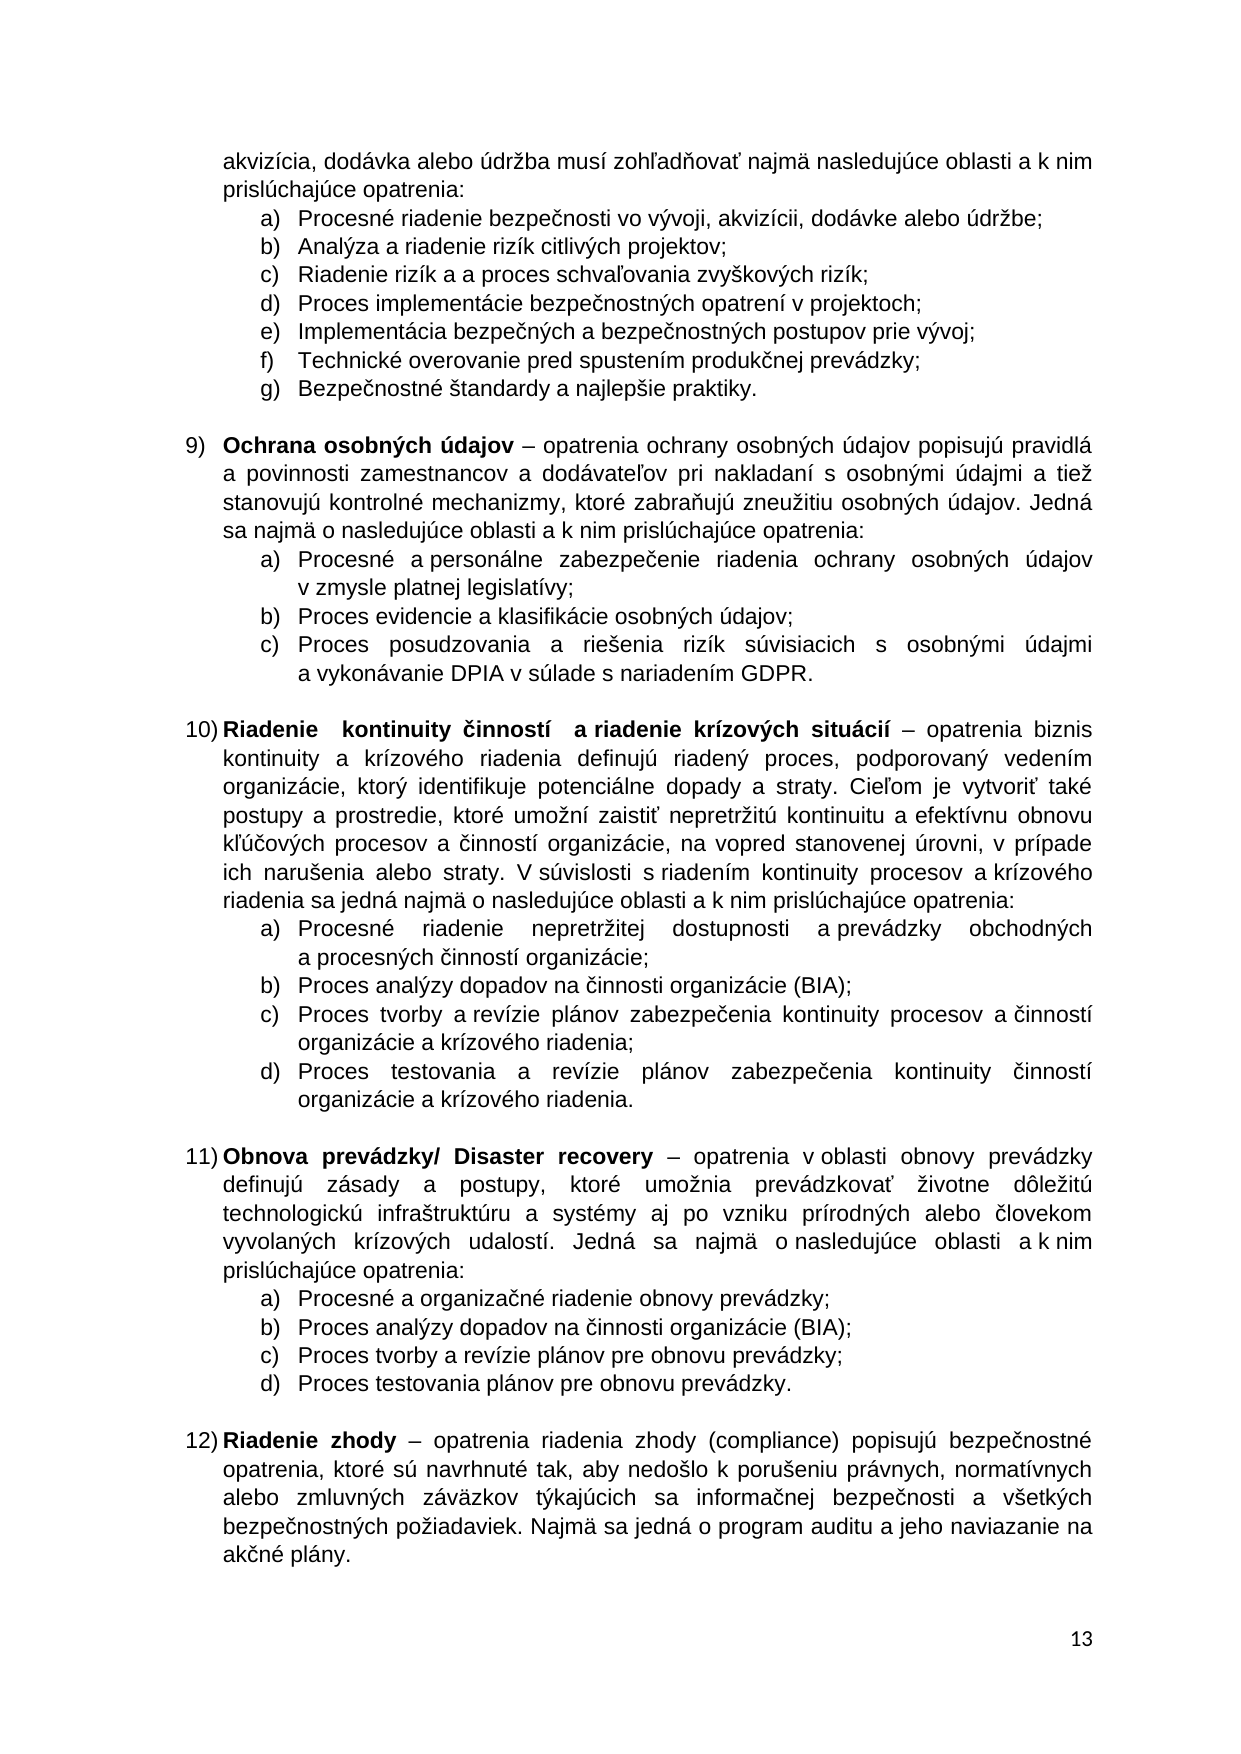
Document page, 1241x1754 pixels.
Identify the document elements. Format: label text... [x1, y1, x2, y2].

list Proces implementácie bezpečnostných opatrení v projektoch; [260, 290, 1093, 316]
list Procesné riadenie bezpečnosti vo vývoji, akvizícii, dodávke alebo údržbe; [260, 204, 1093, 231]
list Proces evidencie a klasifikácie osobných údajov; [260, 603, 1093, 629]
list Riadenie kontinuity činností a riadenie krízových situácií – opatrenia biznis kontinuity a krízového riadenia definujú riadený proces, podporovaný vedením organizácie, ktorý identifikuje potenciálne dopady a straty. Cieľom je vytvoriť také postupy a prostredie, ktoré umožní zaistiť nepretržitú kontinuitu a efektívnu obnovu kľúčových procesov a činností organizácie, na vopred stanovenej úrovni, v prípade ich narušenia alebo straty. V súvislosti s riadením kontinuity procesov a krízového riadenia sa jedná najmä o nasledujúce oblasti a k nim prislúchajúce opatrenia: [185, 716, 1093, 913]
list Procesné a personálne zabezpečenie riadenia ochrany osobných údajov v zmysle platnej legislatívy; [260, 546, 1093, 601]
list Obnova prevádzky/ Disaster recovery – opatrenia v oblasti obnovy prevádzky definujú zásady a postupy, ktoré umožnia prevádzkovať životne dôležitú technologickú infraštruktúru a systémy aj po vzniku prírodných alebo človekom vyvolaných krízových udalostí. Jedná sa najmä o nasledujúce oblasti a k nim prislúchajúce opatrenia: [185, 1143, 1093, 1283]
list Technické overovanie pred spustením produkčnej prevádzky; [260, 347, 1093, 373]
list Proces analýzy dopadov na činnosti organizácie (BIA); [260, 972, 1093, 999]
list Proces tvorby a revízie plánov pre obnovu prevádzky; [260, 1342, 1093, 1368]
list Proces testovania plánov pre obnovu prevádzky. [260, 1370, 1093, 1397]
list Proces testovania a revízie plánov zabezpečenia kontinuity činností organizácie a krízového riadenia. [260, 1058, 1093, 1112]
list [185, 148, 1093, 202]
list Proces posudzovania a riešenia rizík súvisiacich s osobnými údajmi a vykonávanie DPIA v súlade s nariadením GDPR. [260, 631, 1093, 686]
list Procesné a organizačné riadenie obnovy prevádzky; [260, 1285, 1093, 1311]
list Procesné riadenie nepretržitej dostupnosti a prevádzky obchodných a procesných činností organizácie; [260, 915, 1093, 970]
list Analýza a riadenie rizík citlivých projektov; [260, 233, 1093, 259]
list Proces tvorby a revízie plánov zabezpečenia kontinuity procesov a činností organizácie a krízového riadenia; [260, 1001, 1093, 1056]
list Implementácia bezpečných a bezpečnostných postupov prie vývoj; [260, 318, 1093, 344]
list Riadenie zhody – opatrenia riadenia zhody (compliance) popisujú bezpečnostné opatrenia, ktoré sú navrhnuté tak, aby nedošlo k porušeniu právnych, normatívnych alebo zmluvných záväzkov týkajúcich sa informačnej bezpečnosti a všetkých bezpečnostných požiadaviek. Najmä sa jedná o program auditu a jeho naviazanie na akčné plány. [185, 1427, 1093, 1567]
list Bezpečnostné štandardy a najlepšie praktiky. [260, 375, 1093, 401]
list Proces analýzy dopadov na činnosti organizácie (BIA); [260, 1313, 1093, 1340]
list Ochrana osobných údajov – opatrenia ochrany osobných údajov popisujú pravidlá a povinnosti zamestnancov a dodávateľov pri nakladaní s osobnými údajmi a tiež stanovujú kontrolné mechanizmy, ktoré zabraňujú zneužitiu osobných údajov. Jedná sa najmä o nasledujúce oblasti a k nim prislúchajúce opatrenia: [185, 432, 1093, 544]
list Riadenie rizík a a proces schvaľovania zvyškových rizík; [260, 261, 1093, 288]
